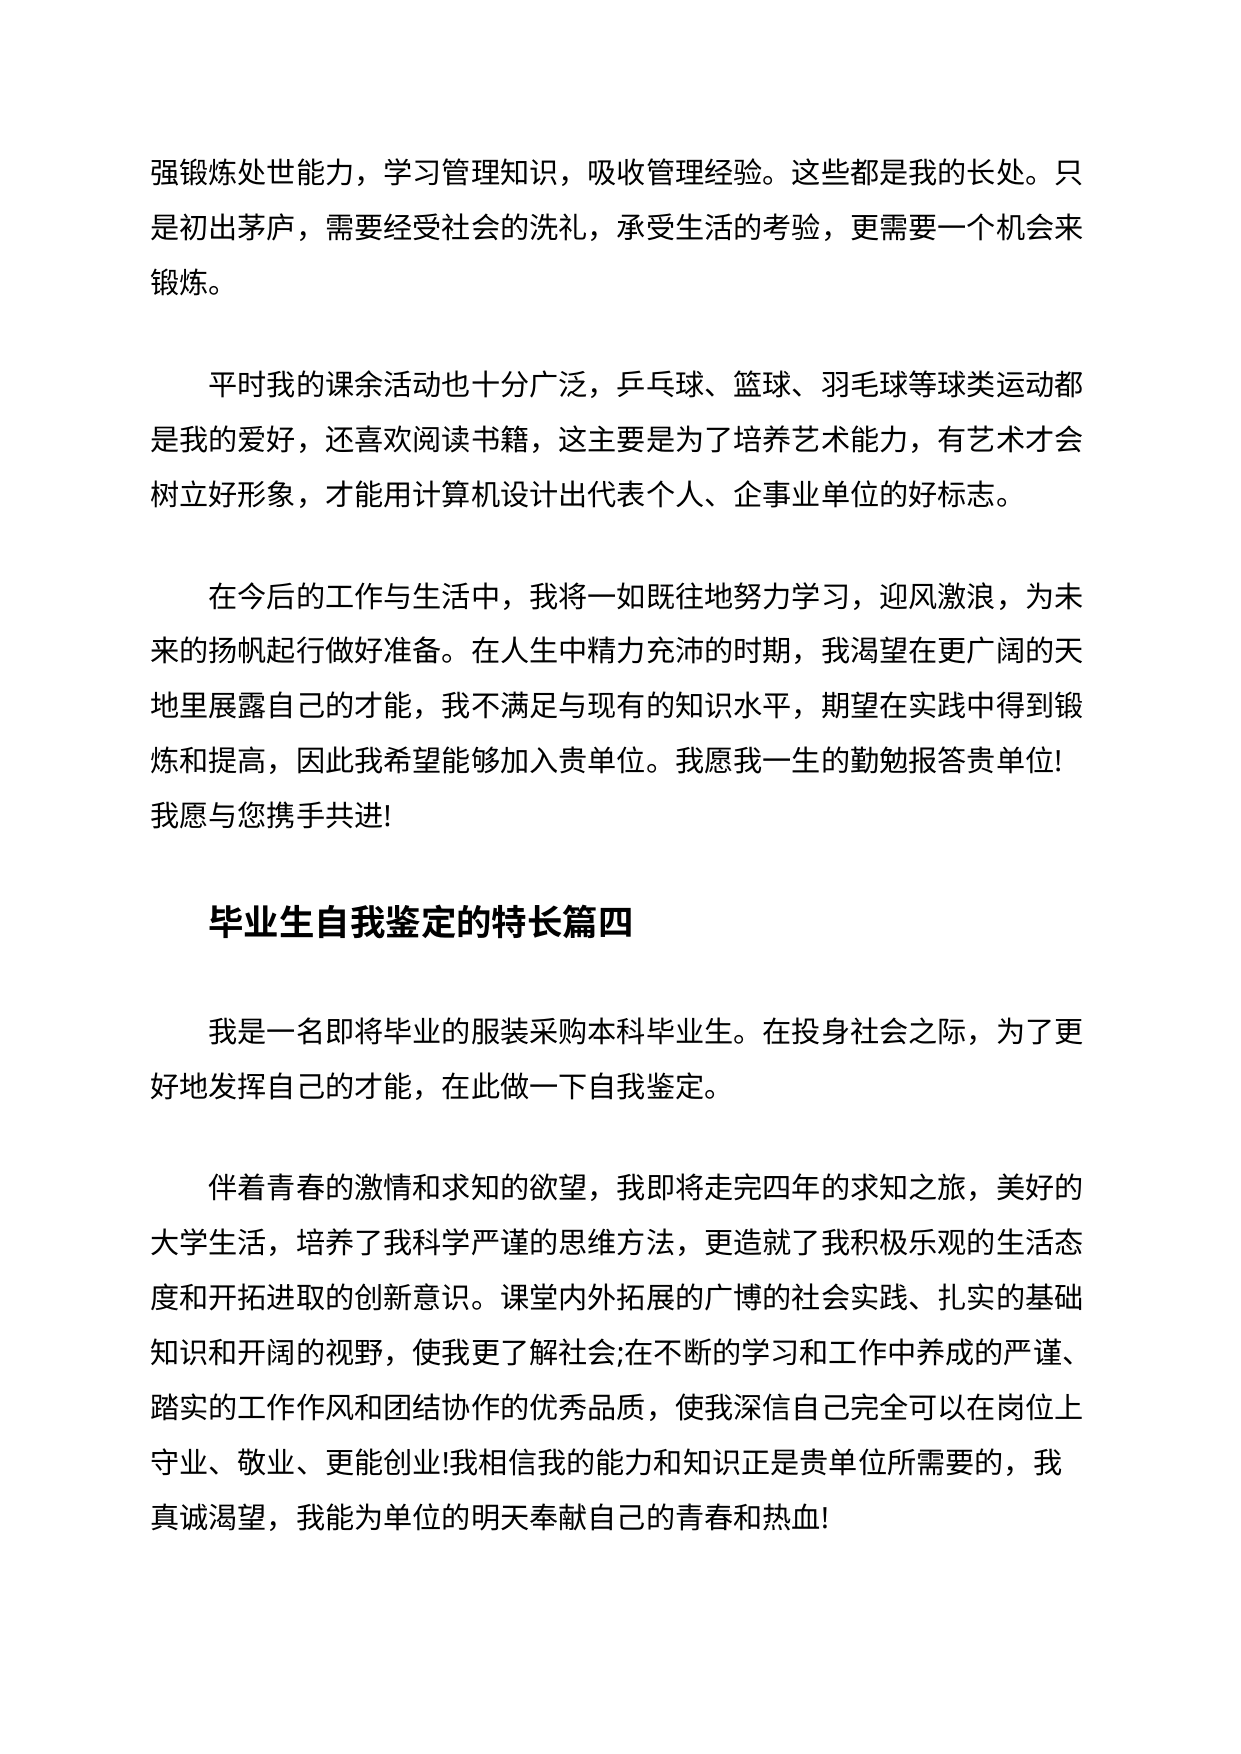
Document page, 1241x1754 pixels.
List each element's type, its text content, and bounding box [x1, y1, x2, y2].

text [150, 150, 1090, 302]
text 在今后的工作与生活中，我将一如既往地努力学习，迎风激浪，为未来的扬帆起行做好准备。在人生中精力充沛的时期，我渴望在更广阔的天地里展露自己的才能，我不满足与现有的知识水平，期望在实践中得到锻炼和提高，因此我希望能够加入贵单位。我愿我一生的勤勉报答贵单位!我愿与您携手共进! [150, 573, 1090, 835]
text 我是一名即将毕业的服装采购本科毕业生。在投身社会之际，为了更好地发挥自己的才能，在此做一下自我鉴定。 [150, 1008, 1090, 1105]
text 伴着青春的激情和求知的欲望，我即将走完四年的求知之旅，美好的大学生活，培养了我科学严谨的思维方法，更造就了我积极乐观的生活态度和开拓进取的创新意识。课堂内外拓展的广博的社会实践、扎实的基础知识和开阔的视野，使我更了解社会;在不断的学习和工作中养成的严谨、踏实的工作作风和团结协作的优秀品质，使我深信自己完全可以在岗位上守业、敬业、更能创业!我相信我的能力和知识正是贵单位所需要的，我真诚渴望，我能为单位的明天奉献自己的青春和热血! [150, 1165, 1090, 1537]
text 毕业生自我鉴定的特长篇四 [150, 895, 1090, 946]
text 平时我的课余活动也十分广泛，乒乓球、篮球、羽毛球等球类运动都是我的爱好，还喜欢阅读书籍，这主要是为了培养艺术能力，有艺术才会树立好形象，才能用计算机设计出代表个人、企事业单位的好标志。 [150, 362, 1090, 514]
